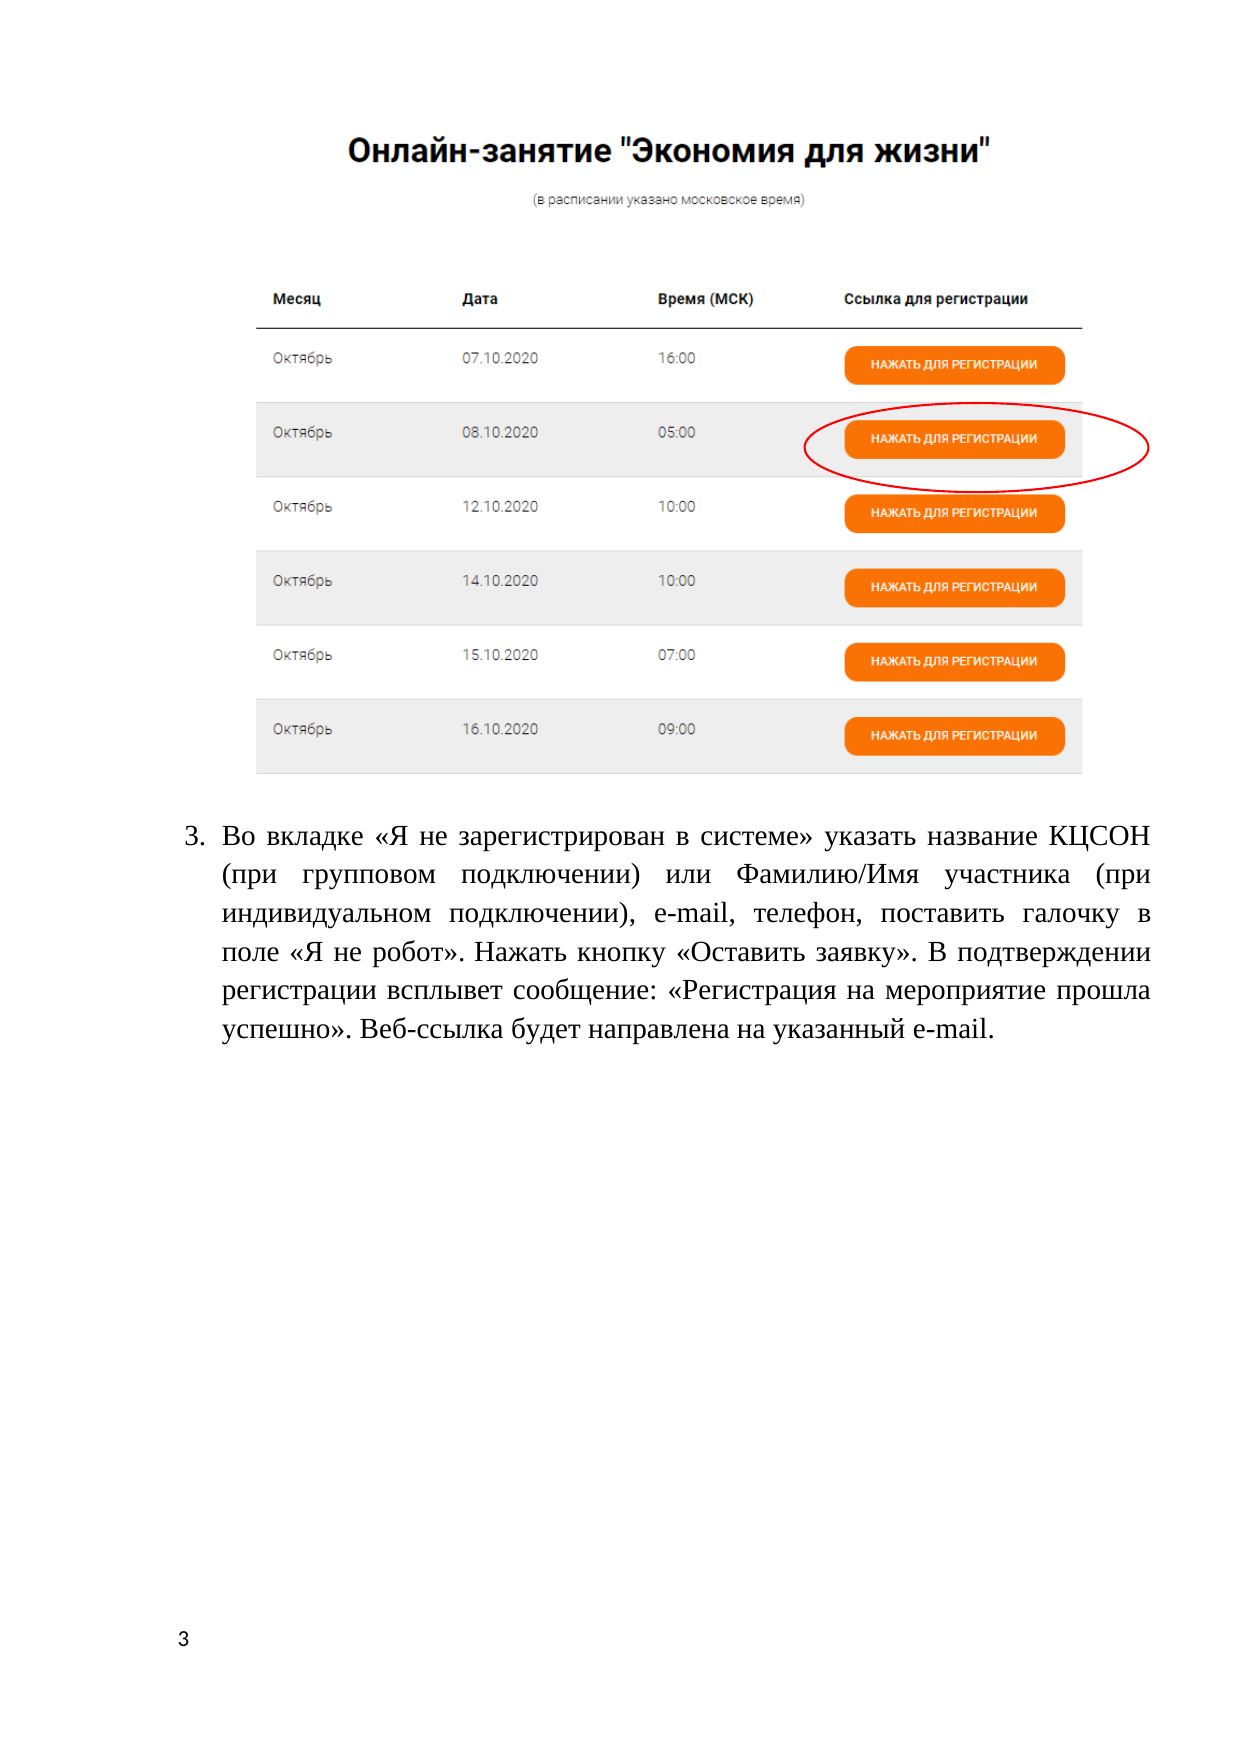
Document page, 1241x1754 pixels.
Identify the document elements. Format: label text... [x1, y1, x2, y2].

list Во вкладке «Я не зарегистрирован в системе» указать название КЦСОН (при групповом подключении) или Фамилию/Имя участника (при индивидуальном подключении), e-mail, телефон, поставить галочку в поле «Я не робот». Нажать кнопку «Оставить заявку». В подтверждении регистрации всплывет сообщение: «Регистрация на мероприятие прошла успешно». Веб-ссылка будет направлена на указанный e-mail. [184, 818, 1152, 1044]
picture [806, 405, 1133, 491]
picture [195, 88, 1133, 802]
